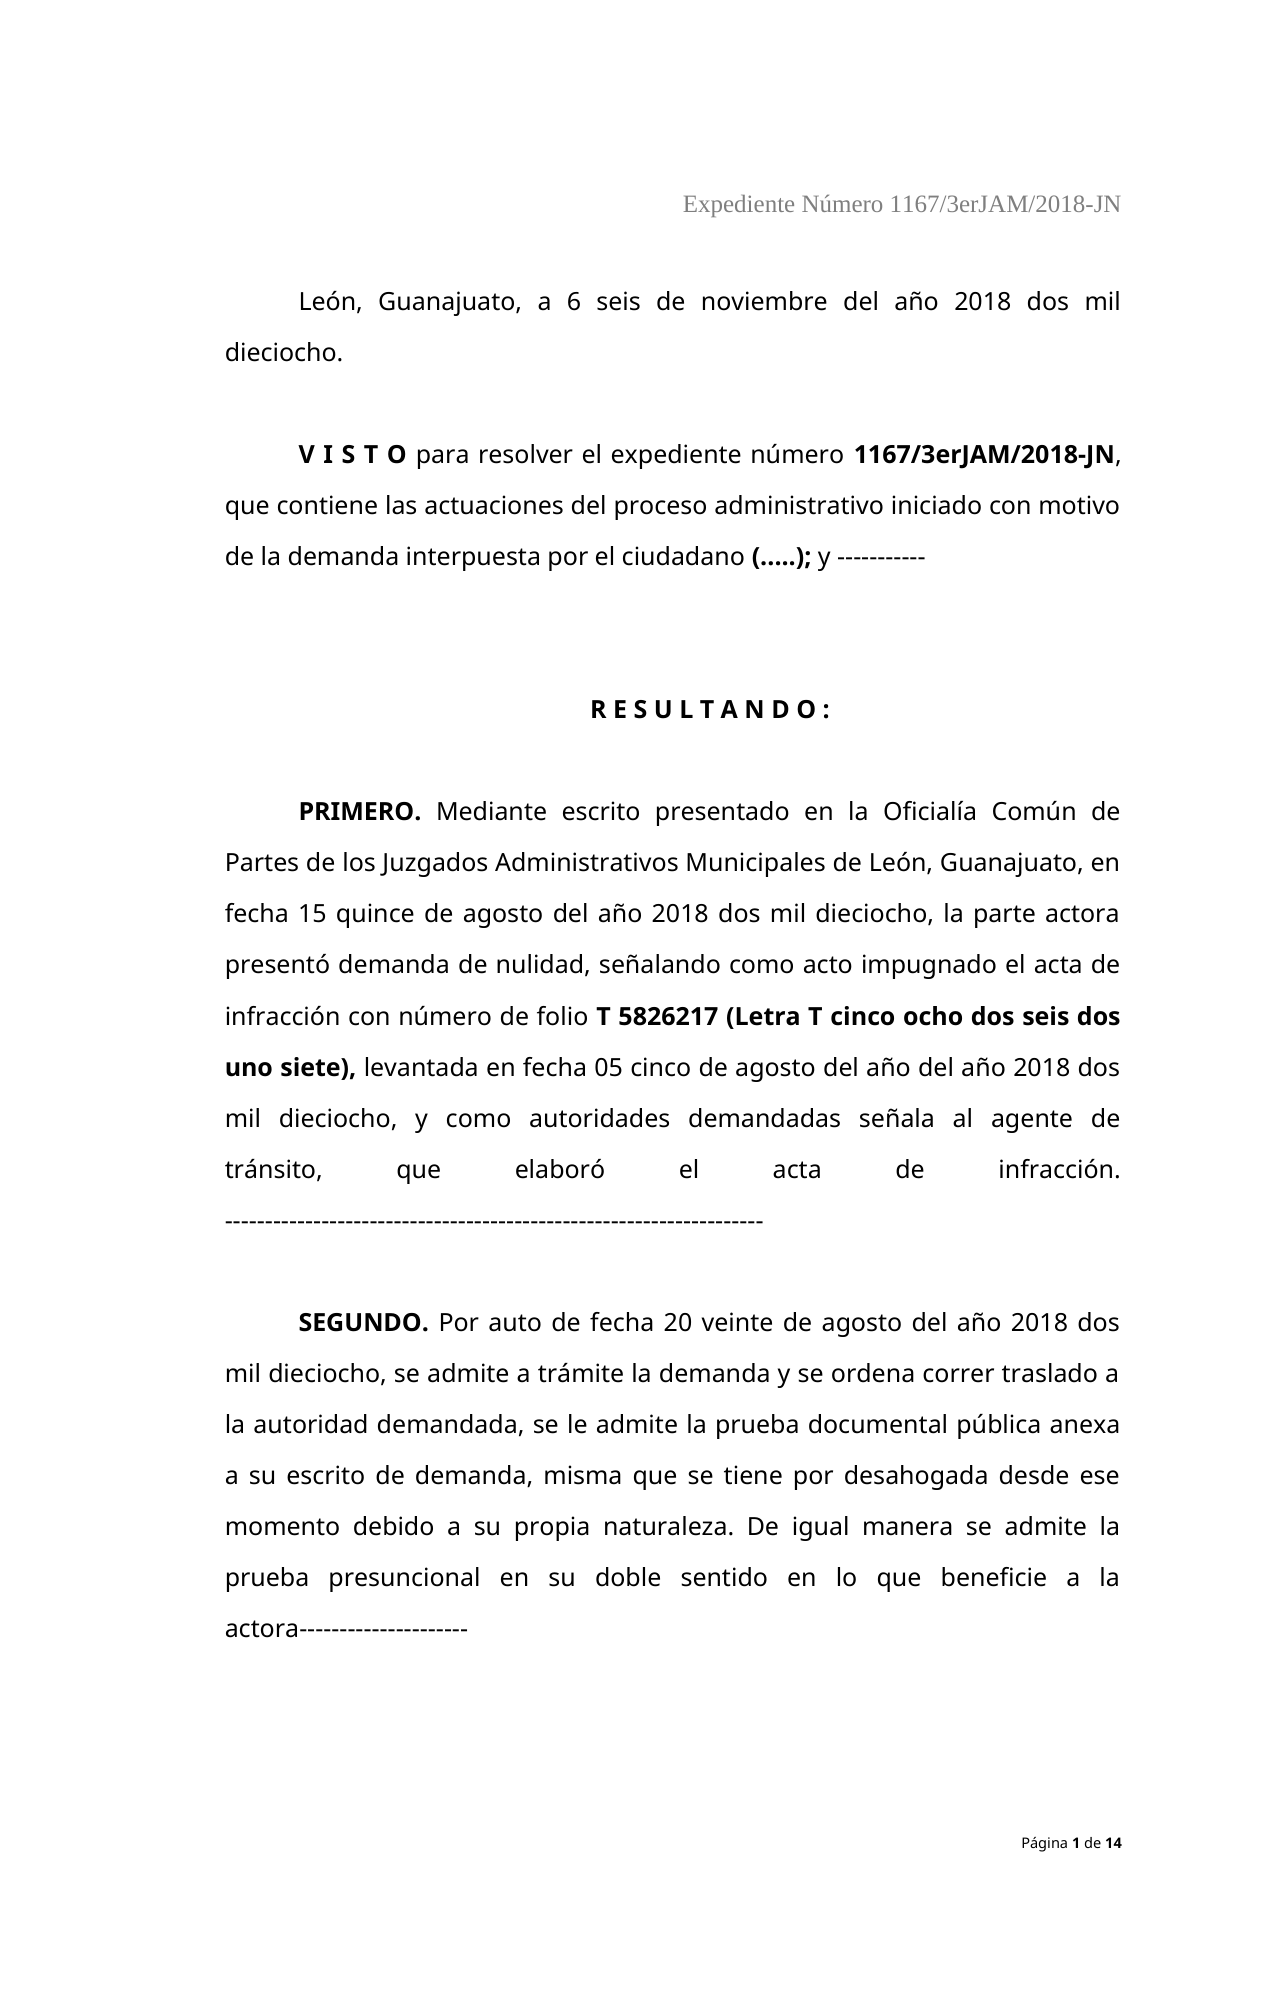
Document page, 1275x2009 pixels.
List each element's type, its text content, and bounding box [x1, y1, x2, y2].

text PRIMERO. Mediante escrito presentado en la Oficialía Común de Partes de los Juzgados Administrativos Municipales de León, Guanajuato, en fecha 15 quince de agosto del año 2018 dos mil dieciocho, la parte actora presentó demanda de nulidad, señalando como acto impugnado el acta de infracción con número de folio T 5826217 (Letra T cinco ocho dos seis dos uno siete), levantada en fecha 05 cinco de agosto del año del año 2018 dos mil dieciocho, y como autoridades demandadas señala al agente de tránsito, que elaboró el acta de infracción. ------------------------------------------------------------------- [224, 794, 1121, 1236]
text SEGUNDO. Por auto de fecha 20 veinte de agosto del año 2018 dos mil dieciocho, se admite a trámite la demanda y se ordena correr traslado a la autoridad demandada, se le admite la prueba documental pública anexa a su escrito de demanda, misma que se tiene por desahogada desde ese momento debido a su propia naturaleza. De igual manera se admite la prueba presuncional en su doble sentido en lo que beneficie a la actora--------------------- [224, 1304, 1121, 1645]
text V I S T O para resolver el expediente número 1167/3erJAM/2018-JN, que contiene las actuaciones del proceso administrativo iniciado con motivo de la demanda interpuesta por el ciudadano (.....); y ----------- [224, 437, 1121, 573]
text R E S U L T A N D O : [224, 692, 1121, 726]
text León, Guanajuato, a 6 seis de noviembre del año 2018 dos mil dieciocho. [224, 283, 1121, 369]
